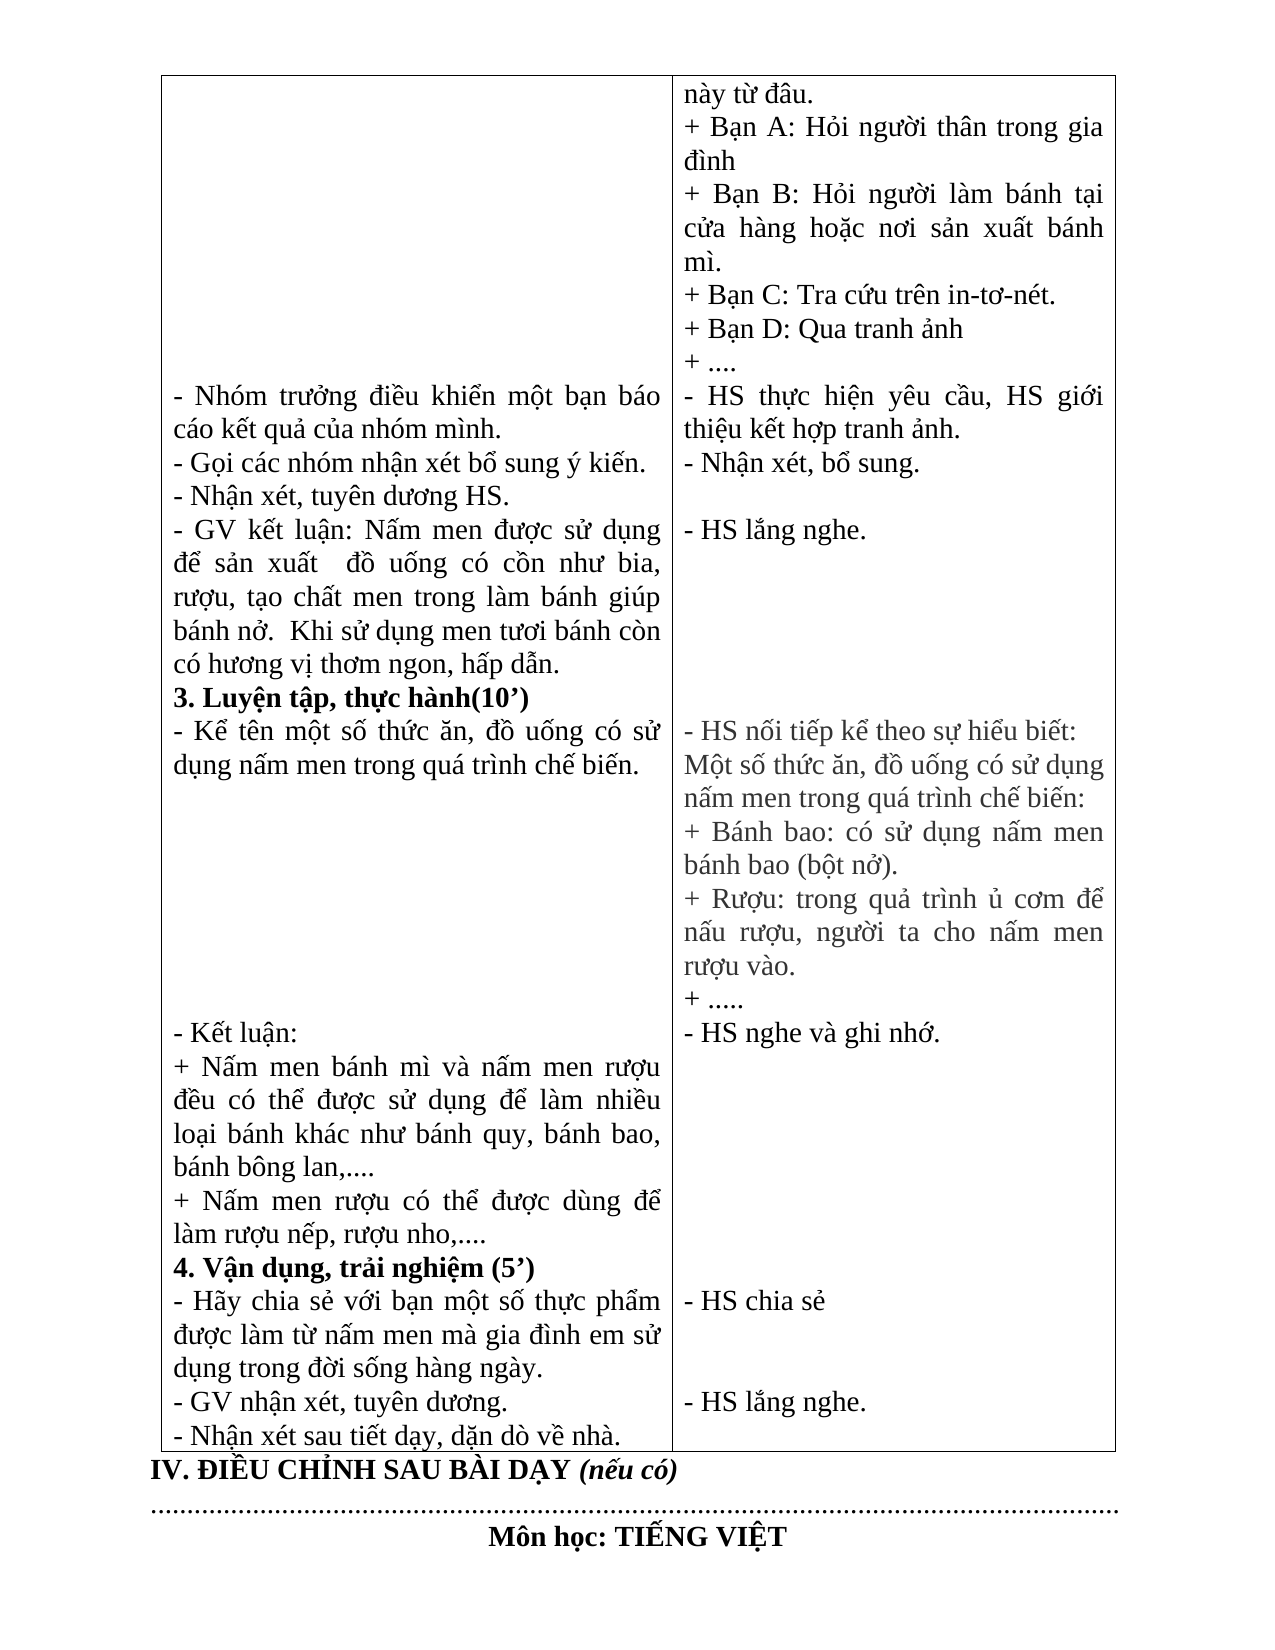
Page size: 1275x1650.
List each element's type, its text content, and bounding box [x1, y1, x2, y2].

text ..................................................................................................................................... [150, 1486, 1125, 1519]
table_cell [673, 76, 1115, 1451]
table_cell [162, 76, 672, 1451]
text IV. ĐIỀU CHỈNH SAU BÀI DẠY (nếu có) [150, 1452, 1125, 1486]
text Môn học: TIẾNG VIỆT [150, 1519, 1125, 1553]
